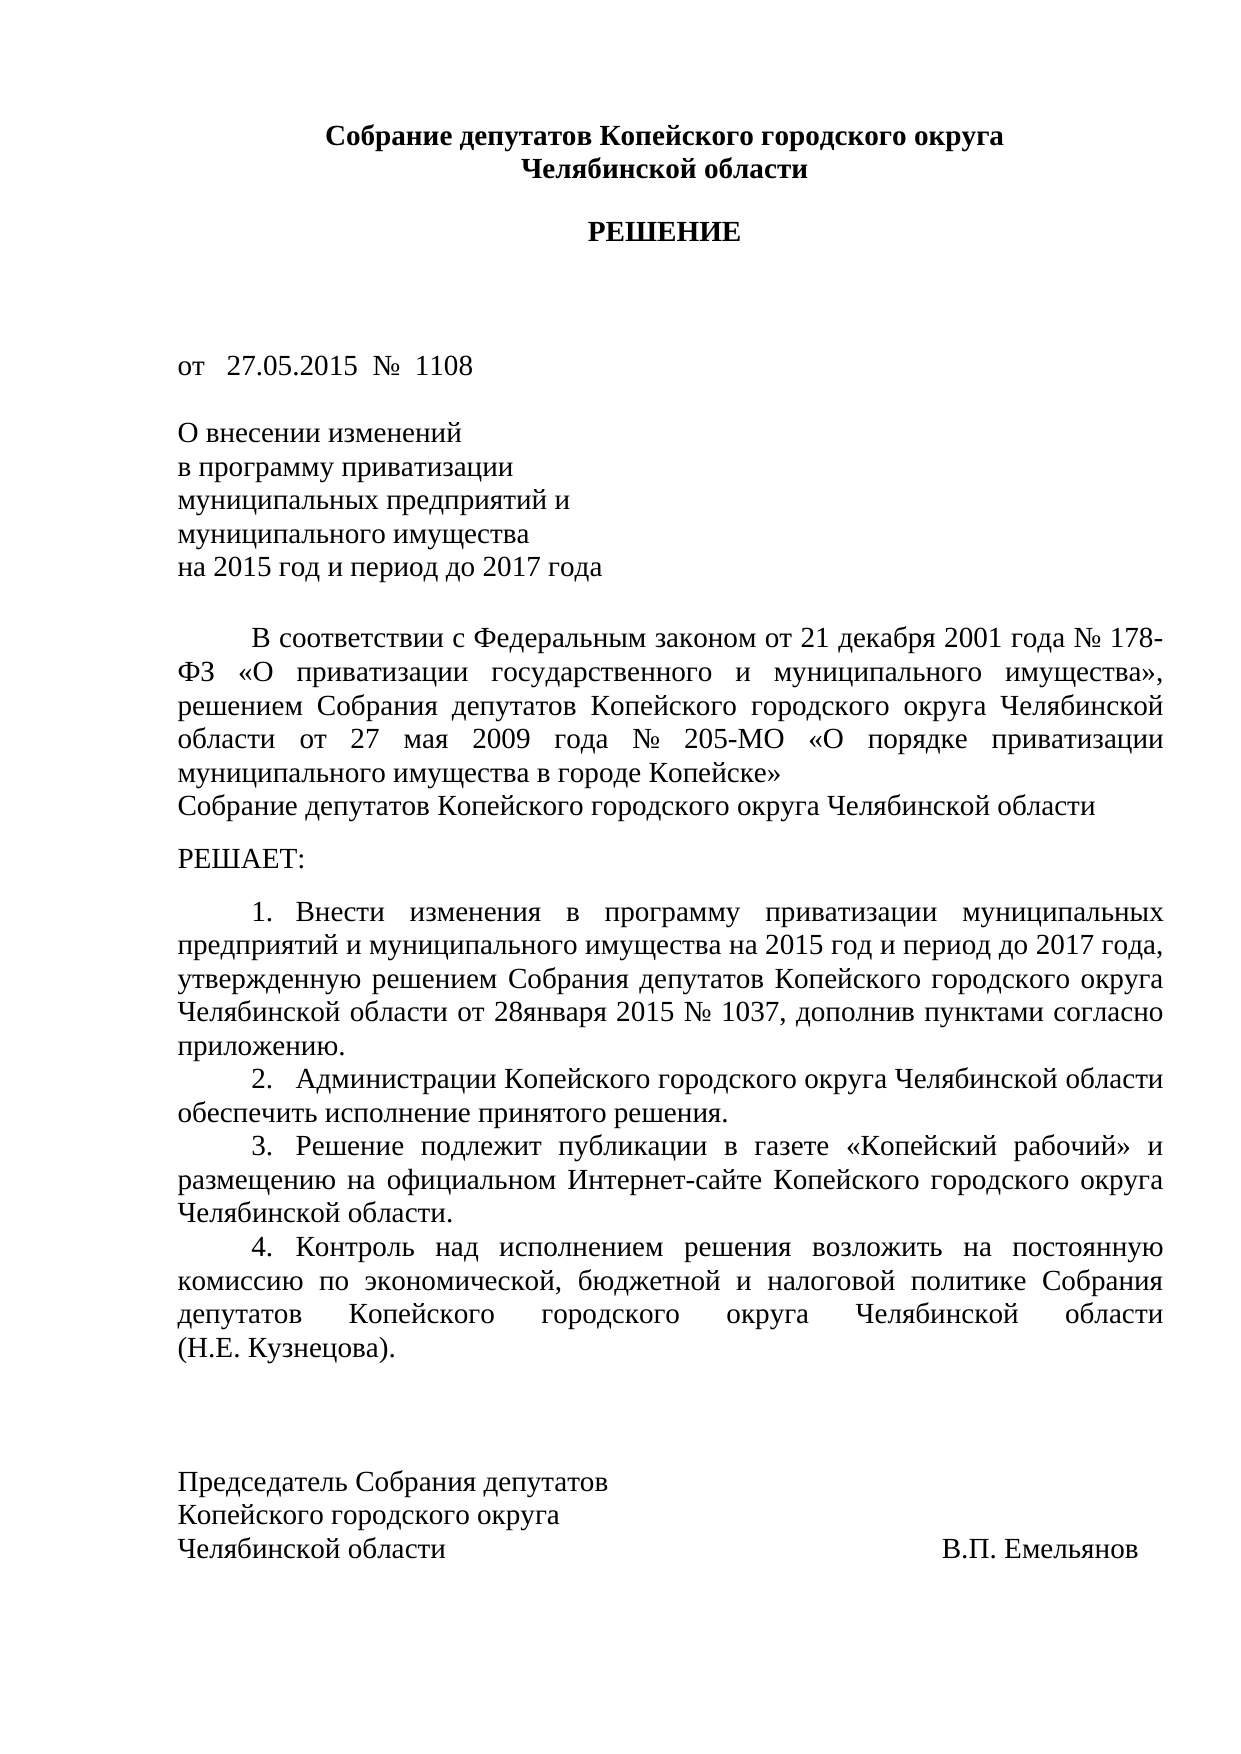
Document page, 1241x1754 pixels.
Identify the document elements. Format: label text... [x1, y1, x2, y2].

text В соответствии с Федеральным законом от 21 декабря 2001 года № 178-ФЗ «О приватизации государственного и муниципального имущества», решением Собрания депутатов Копейского городского округа Челябинской области от 27 мая 2009 года № 205-МО «О порядке приватизации муниципального имущества в городе Копейске» [177, 621, 1164, 788]
text Собрание депутатов Копейского городского округа Челябинской области [177, 118, 1152, 185]
text на 2015 год и период до 2017 года [177, 549, 1164, 583]
text муниципальных предприятий и [177, 482, 1164, 516]
list Контроль над исполнением решения возложить на постоянную комиссию по экономической, бюджетной и налоговой политике Собрания депутатов Копейского городского округа Челябинской области (Н.Е. Кузнецова). [177, 1229, 1164, 1363]
text Собрание депутатов Копейского городского округа Челябинской области [177, 788, 1164, 822]
text Челябинской области В.П. Емельянов [177, 1531, 1164, 1564]
list Внести изменения в программу приватизации муниципальных предприятий и муниципального имущества на 2015 год и период до 2017 года, утвержденную решением Собрания депутатов Копейского городского округа Челябинской области от 28января 2015 № 1037, дополнив пунктами согласно приложению. [177, 894, 1164, 1061]
list Решение подлежит публикации в газете «Копейский рабочий» и размещению на официальном Интернет-сайте Копейского городского округа Челябинской области. [177, 1128, 1164, 1229]
text РЕШАЕТ: [177, 841, 1164, 874]
text муниципального имущества [177, 516, 1164, 549]
text от 27.05.2015 № 1108 [177, 348, 1152, 382]
text Копейского городского округа [177, 1497, 1164, 1531]
text в программу приватизации [177, 449, 1164, 482]
list Администрации Копейского городского округа Челябинской области обеспечить исполнение принятого решения. [177, 1061, 1164, 1128]
text РЕШЕНИЕ [177, 214, 1152, 247]
text Председатель Собрания депутатов [177, 1464, 1164, 1497]
text О внесении изменений [177, 415, 1164, 449]
